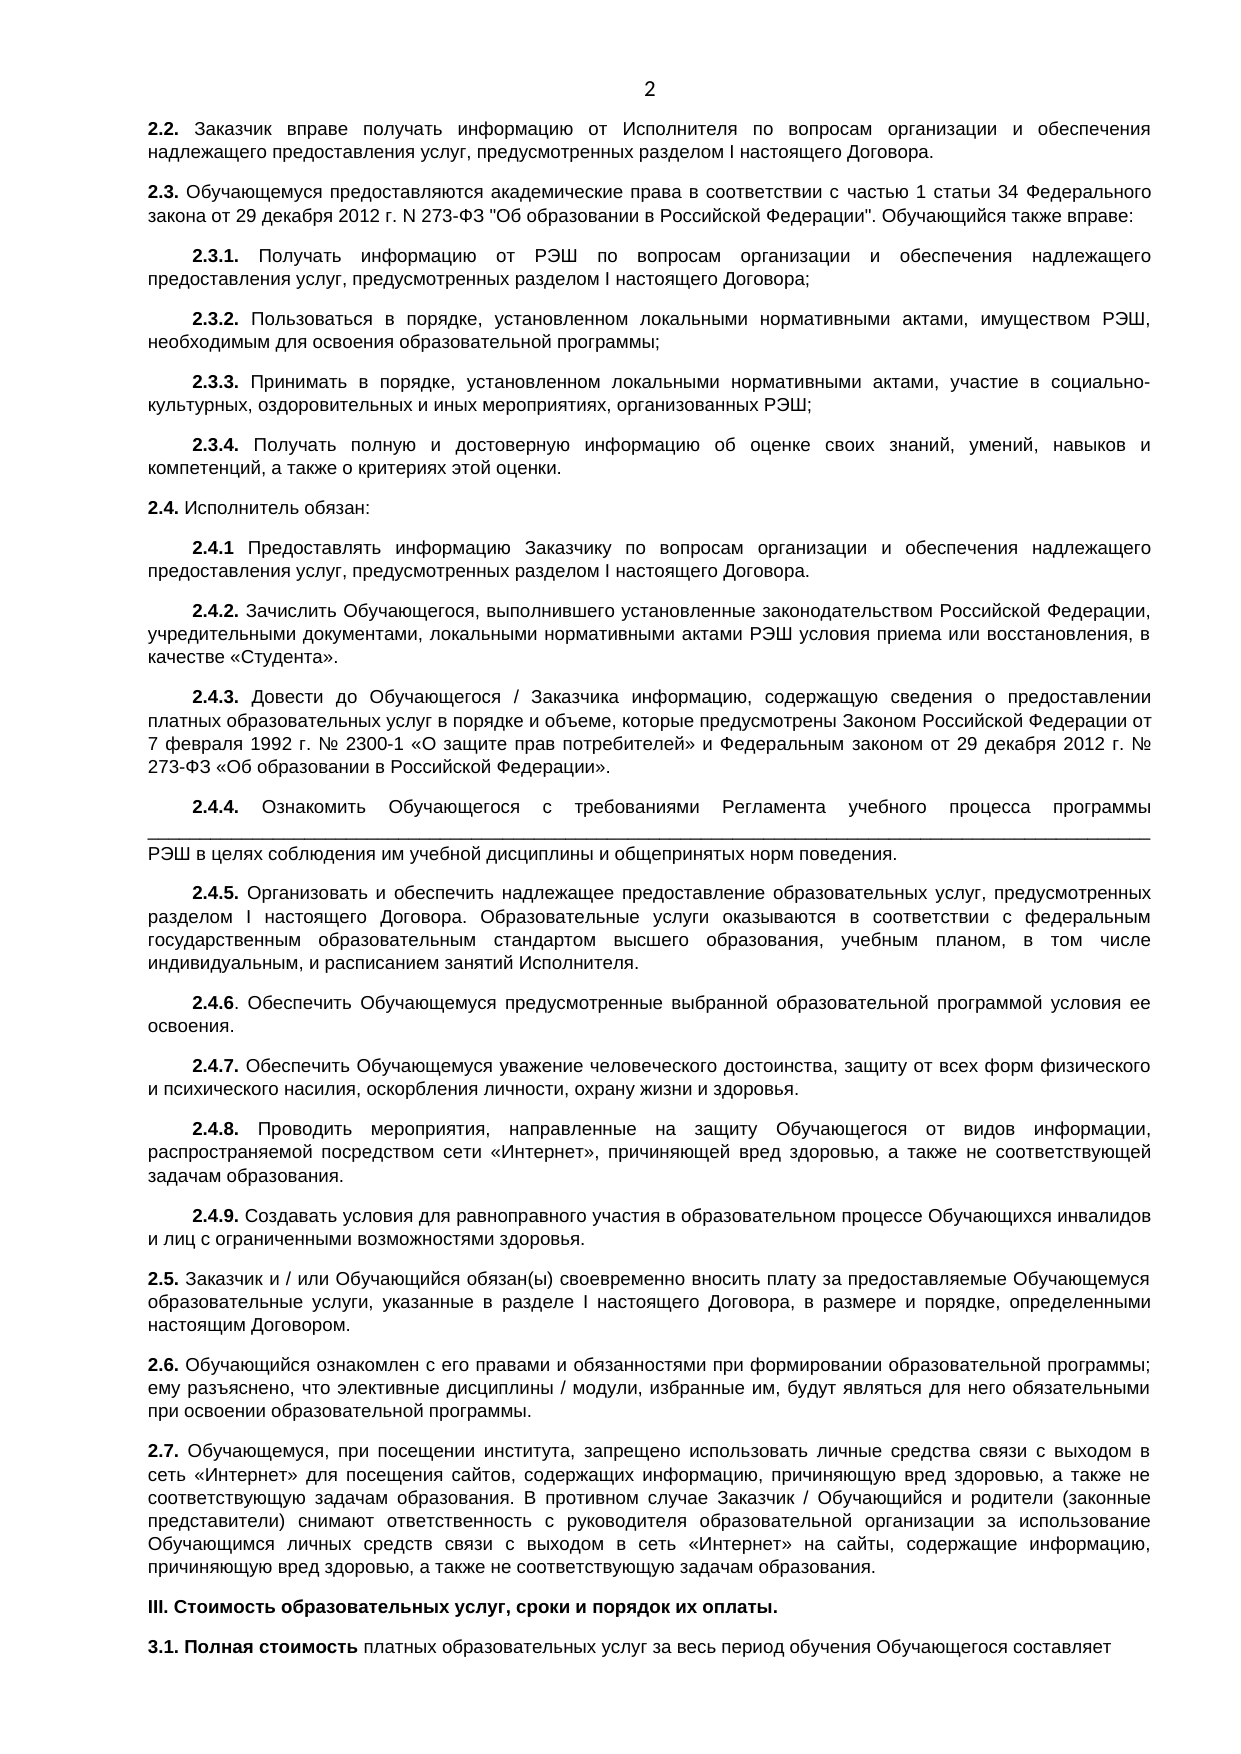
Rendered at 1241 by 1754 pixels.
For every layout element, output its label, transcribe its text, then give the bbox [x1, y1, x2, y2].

text 2.3.1. Получать информацию от РЭШ по вопросам организации и обеспечения надлежащего предоставления услуг, предусмотренных разделом I настоящего Договора; [148, 244, 1152, 289]
text 2.4.1 Предоставлять информацию Заказчику по вопросам организации и обеспечения надлежащего предоставления услуг, предусмотренных разделом I настоящего Договора. [148, 537, 1152, 582]
text 3.1. Полная стоимость платных образовательных услуг за весь период обучения Обучающегося составляет [148, 1636, 1152, 1658]
text 2.3.2. Пользоваться в порядке, установленном локальными нормативными актами, имуществом РЭШ, необходимым для освоения образовательной программы; [148, 307, 1152, 352]
text 2.5. Заказчик и / или Обучающийся обязан(ы) своевременно вносить плату за предоставляемые Обучающемуся образовательные услуги, указанные в разделе I настоящего Договора, в размере и порядке, определенными настоящим Договором. [148, 1267, 1152, 1336]
text 2.4.9. Создавать условия для равноправного участия в образовательном процессе Обучающихся инвалидов и лиц с ограниченными возможностями здоровья. [148, 1204, 1152, 1249]
text 2.7. Обучающемуся, при посещении института, запрещено использовать личные средства связи с выходом в сеть «Интернет» для посещения сайтов, содержащих информацию, причиняющую вред здоровью, а также не соответствующую задачам образования. В противном случае Заказчик / Обучающийся и родители (законные представители) снимают ответственность с руководителя образовательной организации за использование Обучающимся личных средств связи с выходом в сеть «Интернет» на сайты, содержащие информацию, причиняющую вред здоровью, а также не соответствующую задачам образования. [148, 1440, 1152, 1578]
text 2.6. Обучающийся ознакомлен с его правами и обязанностями при формировании образовательной программы; ему разъяснено, что элективные дисциплины / модули, избранные им, будут являться для него обязательными при освоении образовательной программы. [148, 1354, 1152, 1422]
text 2.4.4. Ознакомить Обучающегося с требованиями Регламента учебного процесса программы ________________________________________________________________________________________________РЭШ в целях соблюдения им учебной дисциплины и общепринятых норм поведения. [148, 796, 1152, 864]
text 2.3.3. Принимать в порядке, установленном локальными нормативными актами, участие в социально-культурных, оздоровительных и иных мероприятиях, организованных РЭШ; [148, 371, 1152, 415]
text 2.4.3. Довести до Обучающегося / Заказчика информацию, содержащую сведения о предоставлении платных образовательных услуг в порядке и объеме, которые предусмотрены Законом Российской Федерации от 7 февраля . № 2300-1 «О защите прав потребителей» и Федеральным законом от 29 декабря . № 273-ФЗ «Об образовании в Российской Федерации». [148, 686, 1152, 777]
text 2.4. Исполнитель обязан: [148, 497, 1152, 518]
text III. Стоимость образовательных услуг, сроки и порядок их оплаты. [148, 1596, 1152, 1618]
text 2.4.6. Обеспечить Обучающемуся предусмотренные выбранной образовательной программой условия ее освоения. [148, 992, 1152, 1037]
text 2.4.5. Организовать и обеспечить надлежащее предоставление образовательных услуг, предусмотренных разделом I настоящего Договора. Образовательные услуги оказываются в соответствии с федеральным государственным образовательным стандартом высшего образования, учебным планом, в том числе индивидуальным, и расписанием занятий Исполнителя. [148, 882, 1152, 973]
text 2.4.7. Обеспечить Обучающемуся уважение человеческого достоинства, защиту от всех форм физического и психического насилия, оскорбления личности, охрану жизни и здоровья. [148, 1055, 1152, 1100]
text 2.2. Заказчик вправе получать информацию от Исполнителя по вопросам организации и обеспечения надлежащего предоставления услуг, предусмотренных разделом I настоящего Договора. [148, 118, 1152, 163]
text 2.4.2. Зачислить Обучающегося, выполнившего установленные законодательством Российской Федерации, учредительными документами, локальными нормативными актами РЭШ условия приема или восстановления, в качестве «Студента». [148, 600, 1152, 668]
text 2.3. Обучающемуся предоставляются академические права в соответствии с частью 1 статьи 34 Федерального закона от 29 декабря . N 273-ФЗ "Об образовании в Российской Федерации". Обучающийся также вправе: [148, 181, 1152, 226]
text 2.3.4. Получать полную и достоверную информацию об оценке своих знаний, умений, навыков и компетенций, а также о критериях этой оценки. [148, 434, 1152, 478]
text 2.4.8. Проводить мероприятия, направленные на защиту Обучающегося от видов информации, распространяемой посредством сети «Интернет», причиняющей вред здоровью, а также не соответствующей задачам образования. [148, 1118, 1152, 1186]
